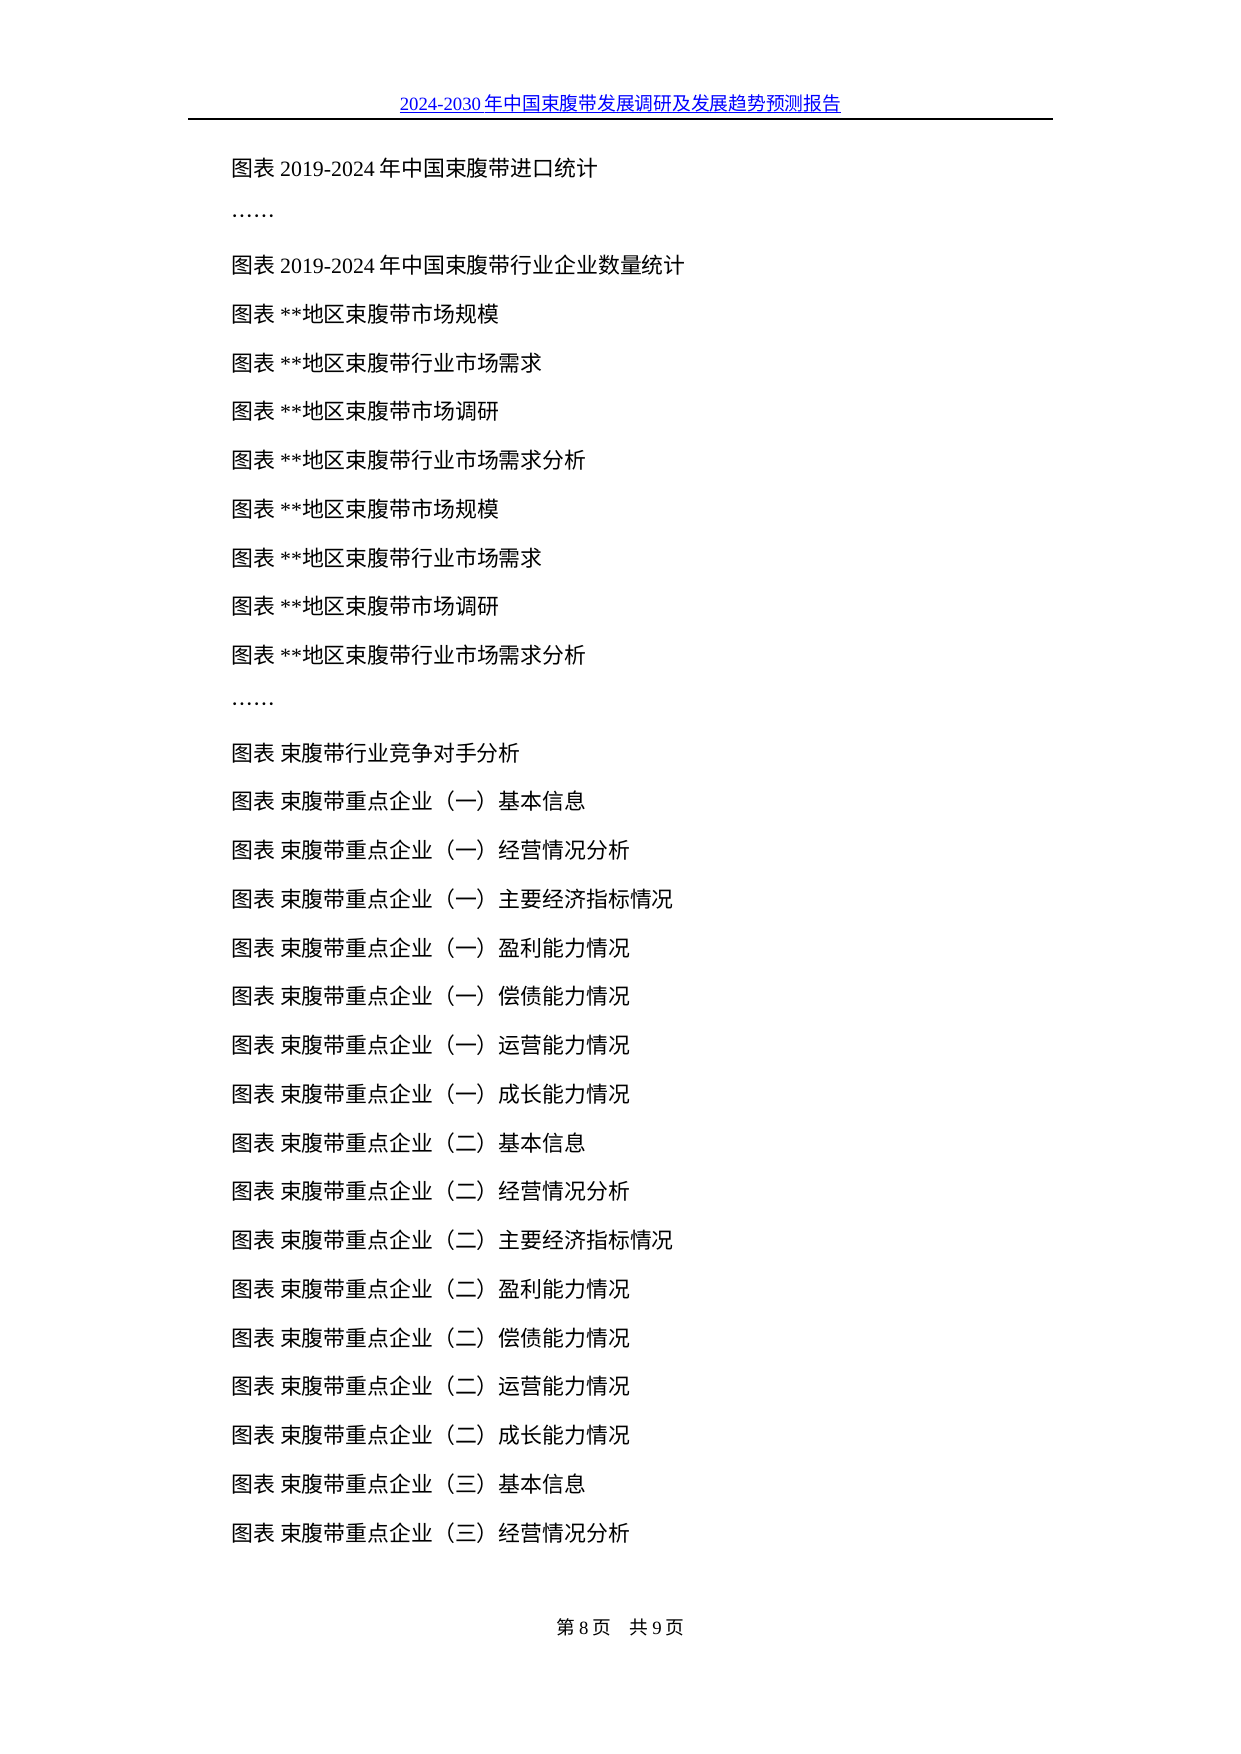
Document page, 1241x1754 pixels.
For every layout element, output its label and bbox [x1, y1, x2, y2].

text [187, 150, 1053, 1548]
